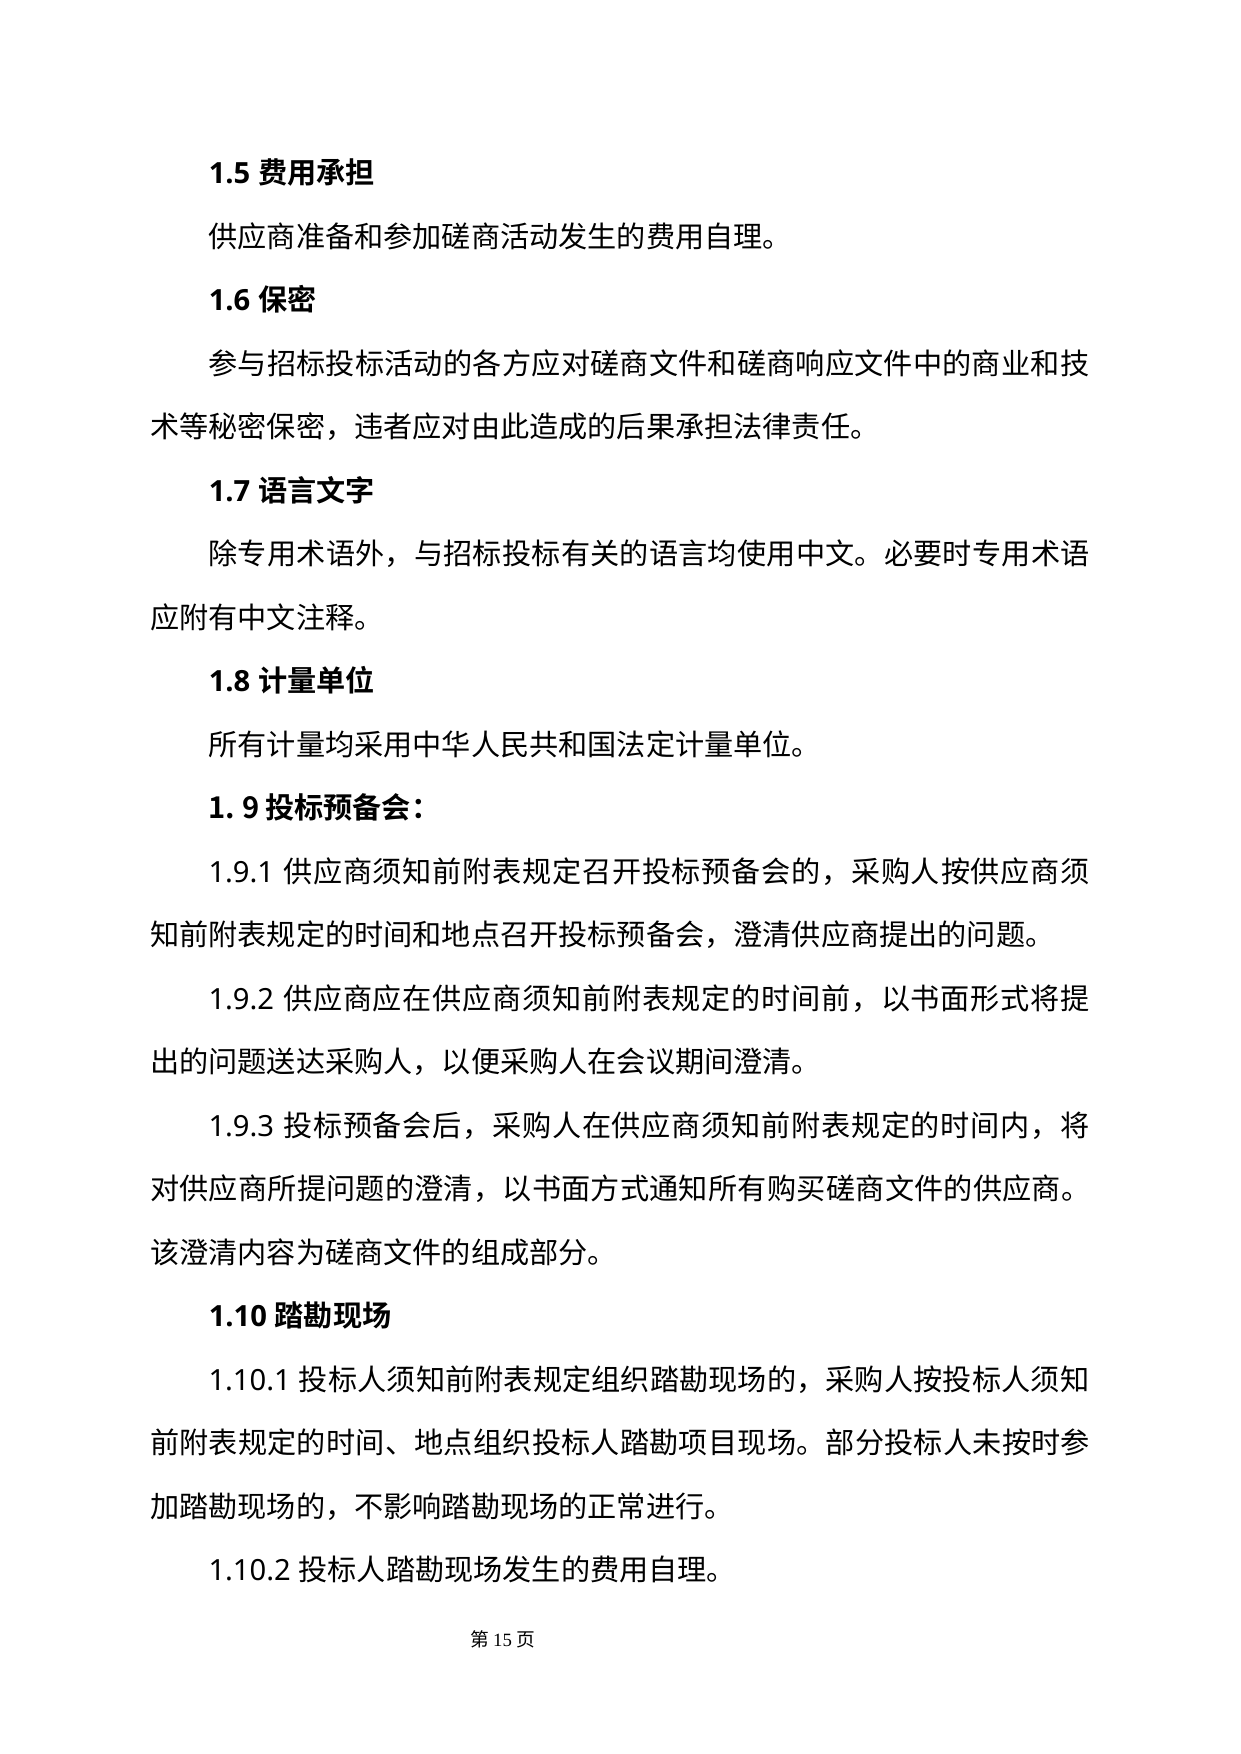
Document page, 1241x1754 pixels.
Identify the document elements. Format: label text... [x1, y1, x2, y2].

text 1.10.1 投标人须知前附表规定组织踏勘现场的，采购人按投标人须知前附表规定的时间、地点组织投标人踏勘项目现场。部分投标人未按时参加踏勘现场的，不影响踏勘现场的正常进行。 [150, 1356, 1090, 1525]
text 1.9.3 投标预备会后，采购人在供应商须知前附表规定的时间内，将对供应商所提问题的澄清，以书面方式通知所有购买磋商文件的供应商。该澄清内容为磋商文件的组成部分。 [150, 1102, 1090, 1271]
text 除专用术语外，与招标投标有关的语言均使用中文。必要时专用术语应附有中文注释。 [150, 531, 1090, 637]
text 1.9.1 供应商须知前附表规定召开投标预备会的，采购人按供应商须知前附表规定的时间和地点召开投标预备会，澄清供应商提出的问题。 [150, 848, 1090, 954]
text 1.9.2 供应商应在供应商须知前附表规定的时间前，以书面形式将提出的问题送达采购人，以便采购人在会议期间澄清。 [150, 975, 1090, 1081]
text 1.10.2 投标人踏勘现场发生的费用自理。 [150, 1547, 1090, 1589]
subtitle 1. 9投标预备会： [150, 785, 1090, 827]
text 1.6 保密 [150, 277, 1090, 319]
text 1.8 计量单位 [150, 658, 1090, 700]
text 1.5 费用承担 [150, 150, 1090, 192]
text 供应商准备和参加磋商活动发生的费用自理。 [150, 213, 1090, 256]
text 所有计量均采用中华人民共和国法定计量单位。 [150, 721, 1090, 764]
text 1.10 踏勘现场 [150, 1293, 1090, 1335]
text 1.7 语言文字 [150, 467, 1090, 510]
text 参与招标投标活动的各方应对磋商文件和磋商响应文件中的商业和技术等秘密保密，违者应对由此造成的后果承担法律责任。 [150, 341, 1090, 446]
